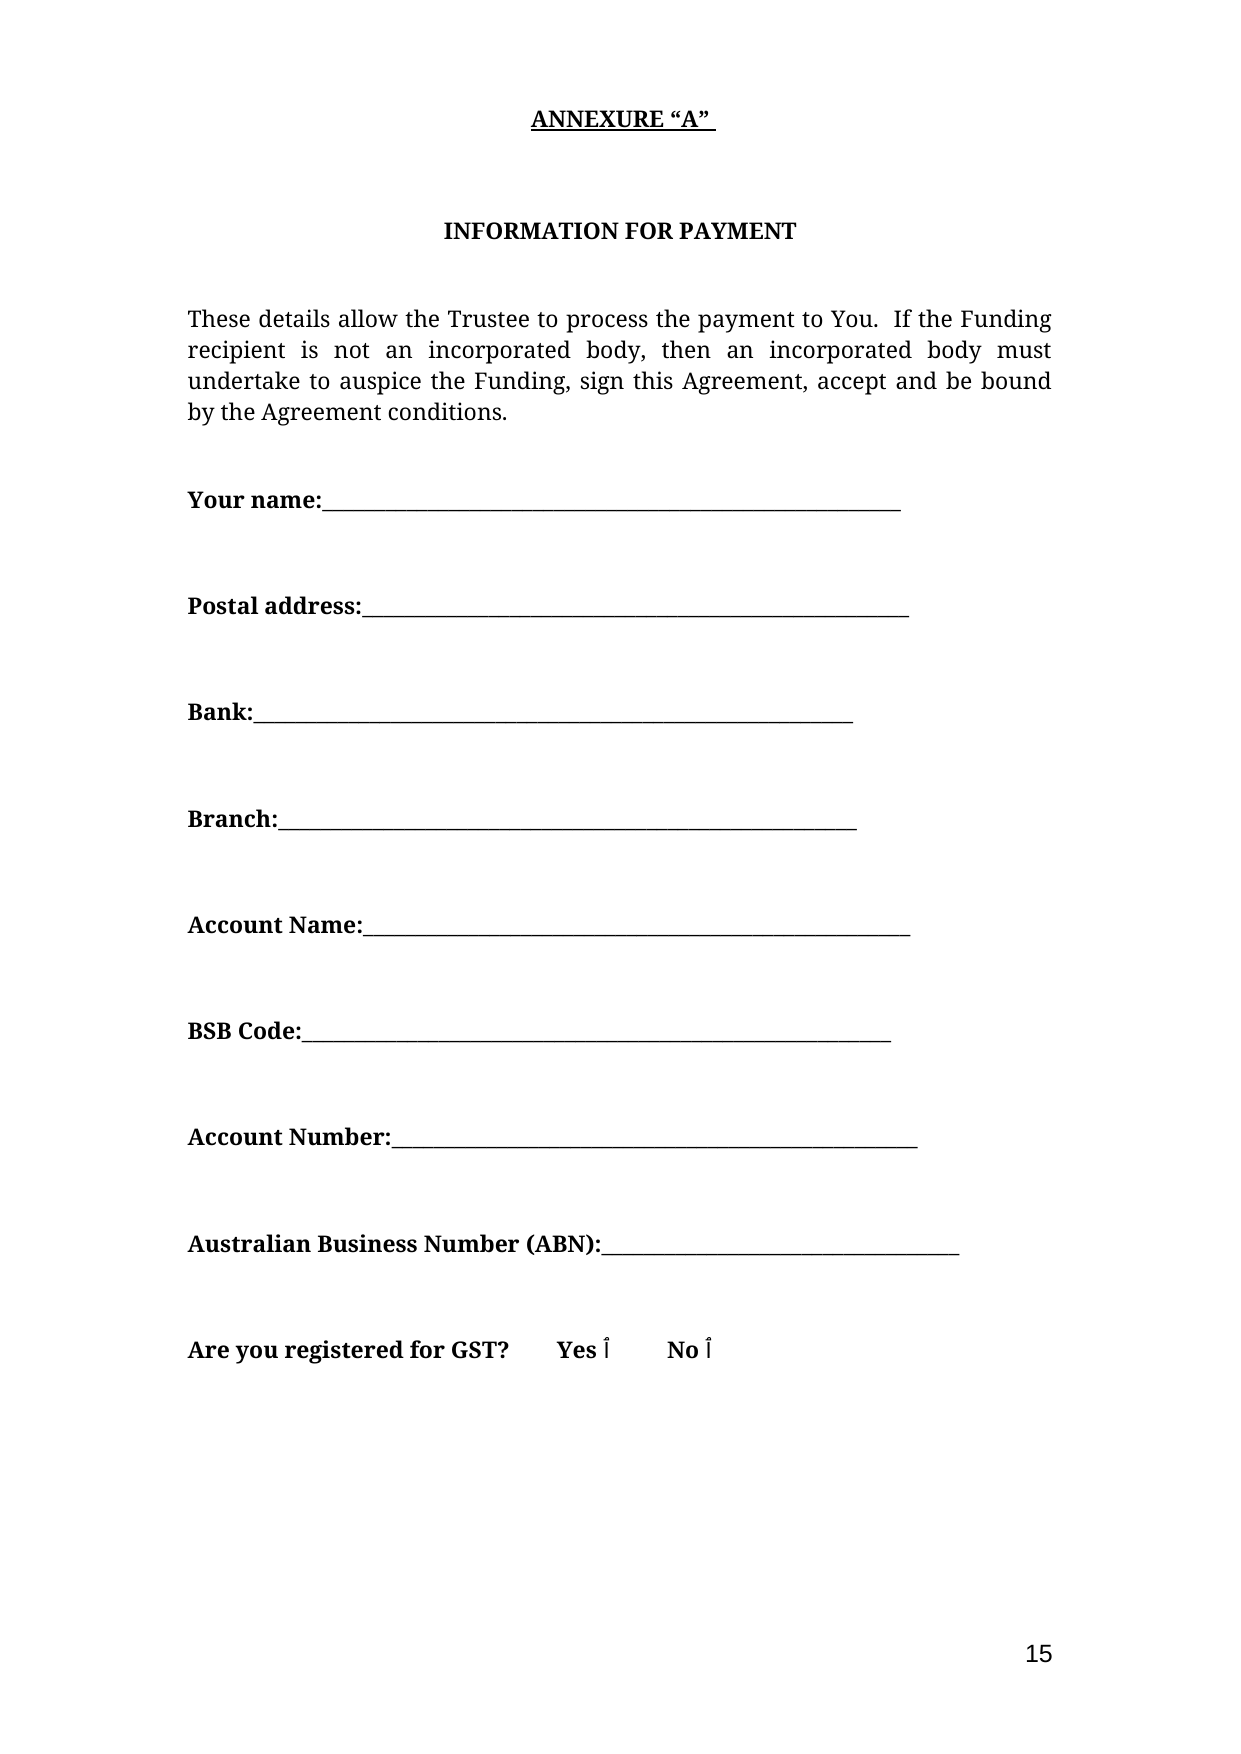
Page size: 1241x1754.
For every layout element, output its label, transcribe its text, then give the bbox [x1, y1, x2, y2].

text Postal address:____________________________________________________ [187, 590, 1053, 621]
text These details allow the Trustee to process the payment to You. If the Funding recipient is not an incorporated body, then an incorporated body must undertake to auspice the Funding, sign this Agreement, accept and be bound by the Agreement conditions. [187, 302, 1053, 427]
text Branch:_______________________________________________________ [187, 802, 1053, 834]
text Australian Business Number (ABN):__________________________________ [187, 1227, 1053, 1259]
text BSB Code:________________________________________________________ [187, 1015, 1053, 1046]
text Bank:_________________________________________________________ [187, 696, 1053, 727]
text Account Number:__________________________________________________ [187, 1121, 1053, 1152]
text ANNEXURE “A” [187, 102, 1053, 134]
text Your name:_______________________________________________________ [187, 484, 1053, 515]
text Account Name:____________________________________________________ [187, 909, 1053, 940]
text Are you registered for GST? Yes ٱ No ٱ [187, 1334, 1053, 1365]
text INFORMATION FOR PAYMENT [187, 215, 1053, 246]
